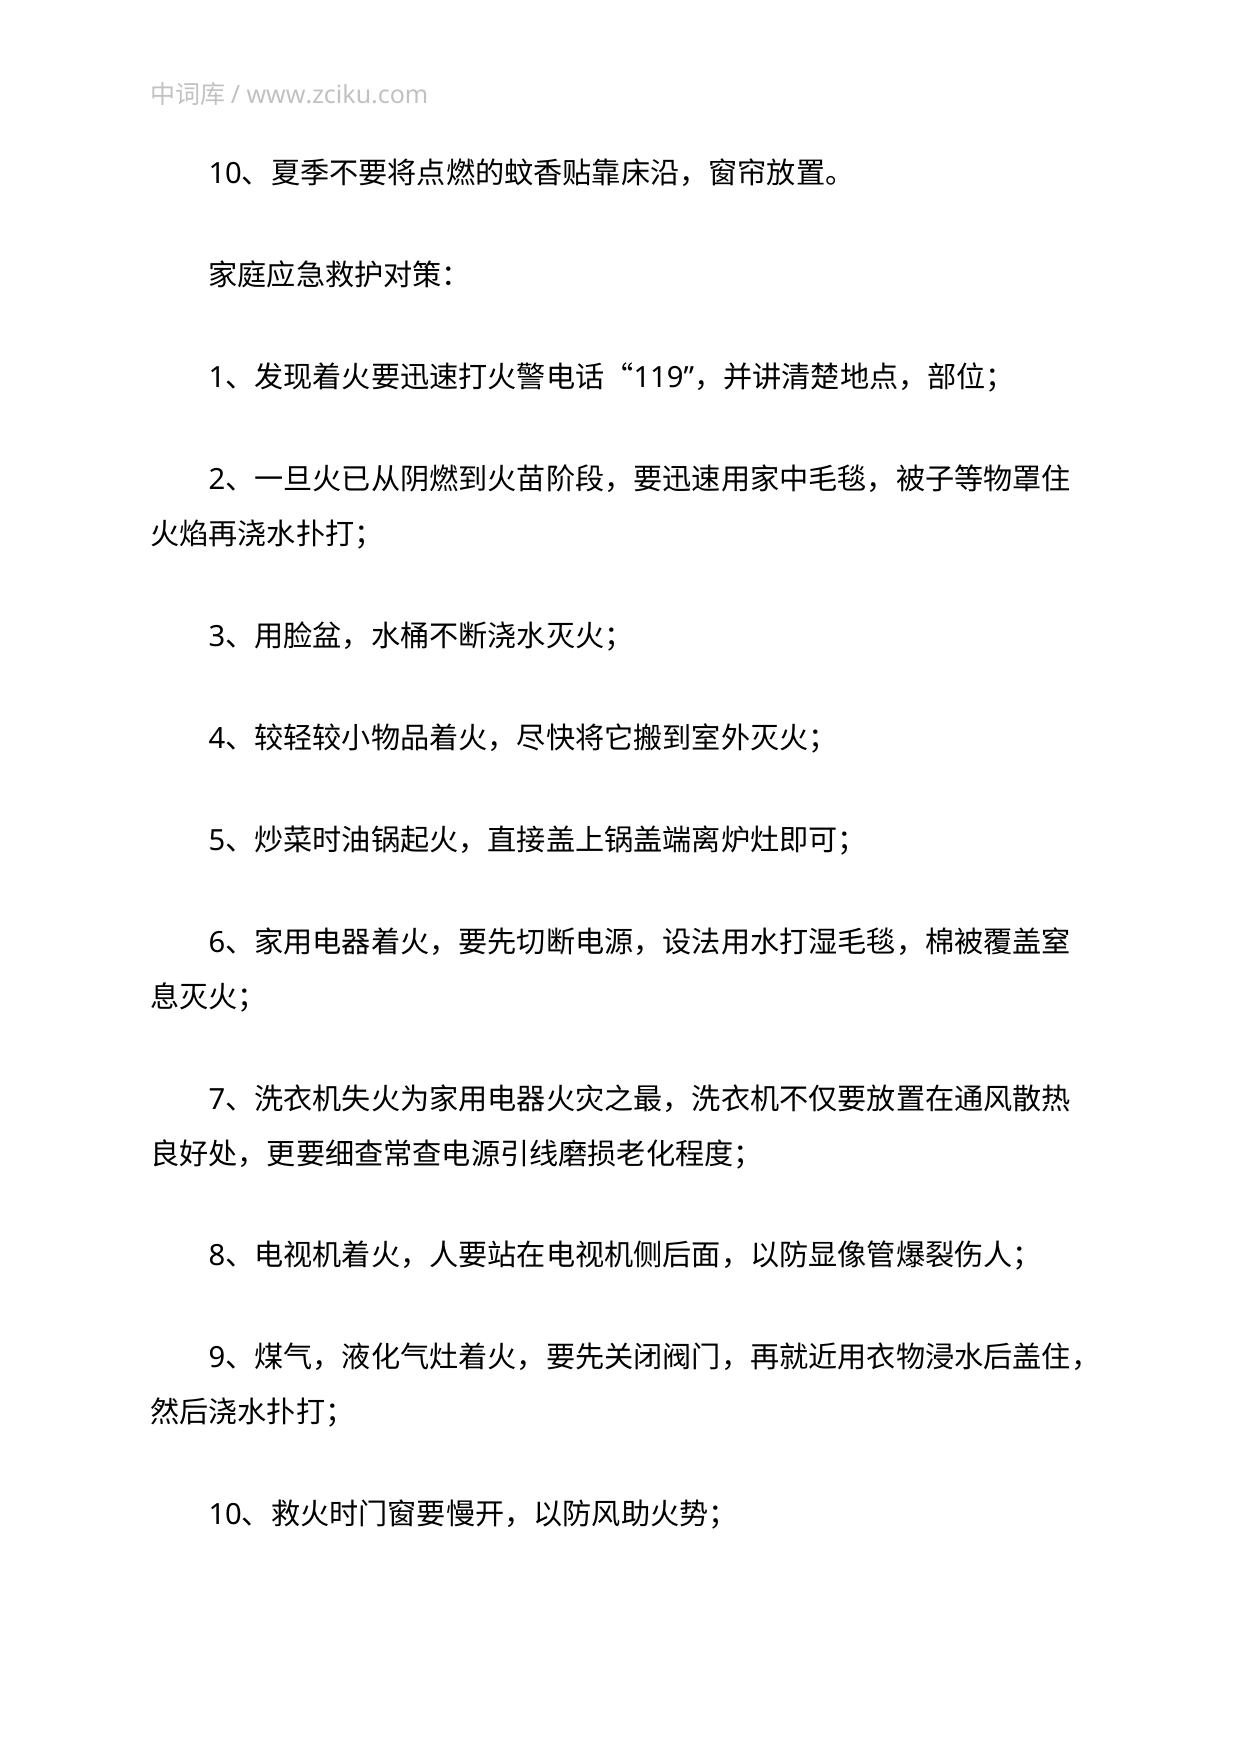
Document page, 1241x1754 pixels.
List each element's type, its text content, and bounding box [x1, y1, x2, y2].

text 8、电视机着火，人要站在电视机侧后面，以防显像管爆裂伤人； [150, 1232, 1090, 1274]
text 3、用脸盆，水桶不断浇水灭火； [150, 612, 1090, 655]
text 5、炒菜时油锅起火，直接盖上锅盖端离炉灶即可； [150, 816, 1090, 859]
text 2、一旦火已从阴燃到火苗阶段，要迅速用家中毛毯，被子等物罩住火焰再浇水扑打； [150, 456, 1090, 553]
text 6、家用电器着火，要先切断电源，设法用水打湿毛毯，棉被覆盖窒息灭火； [150, 918, 1090, 1016]
text 7、洗衣机失火为家用电器火灾之最，洗衣机不仅要放置在通风散热良好处，更要细查常查电源引线磨损老化程度； [150, 1075, 1090, 1172]
text 10、救火时门窗要慢开，以防风助火势； [150, 1491, 1090, 1533]
text 家庭应急救护对策： [150, 252, 1090, 294]
text 10、夏季不要将点燃的蚊香贴靠床沿，窗帘放置。 [150, 150, 1090, 192]
text 1、发现着火要迅速打火警电话“119”，并讲清楚地点，部位； [150, 354, 1090, 396]
text 4、较轻较小物品着火，尽快将它搬到室外灭火； [150, 714, 1090, 757]
text 9、煤气，液化气灶着火，要先关闭阀门，再就近用衣物浸水后盖住，然后浇水扑打； [150, 1334, 1090, 1431]
